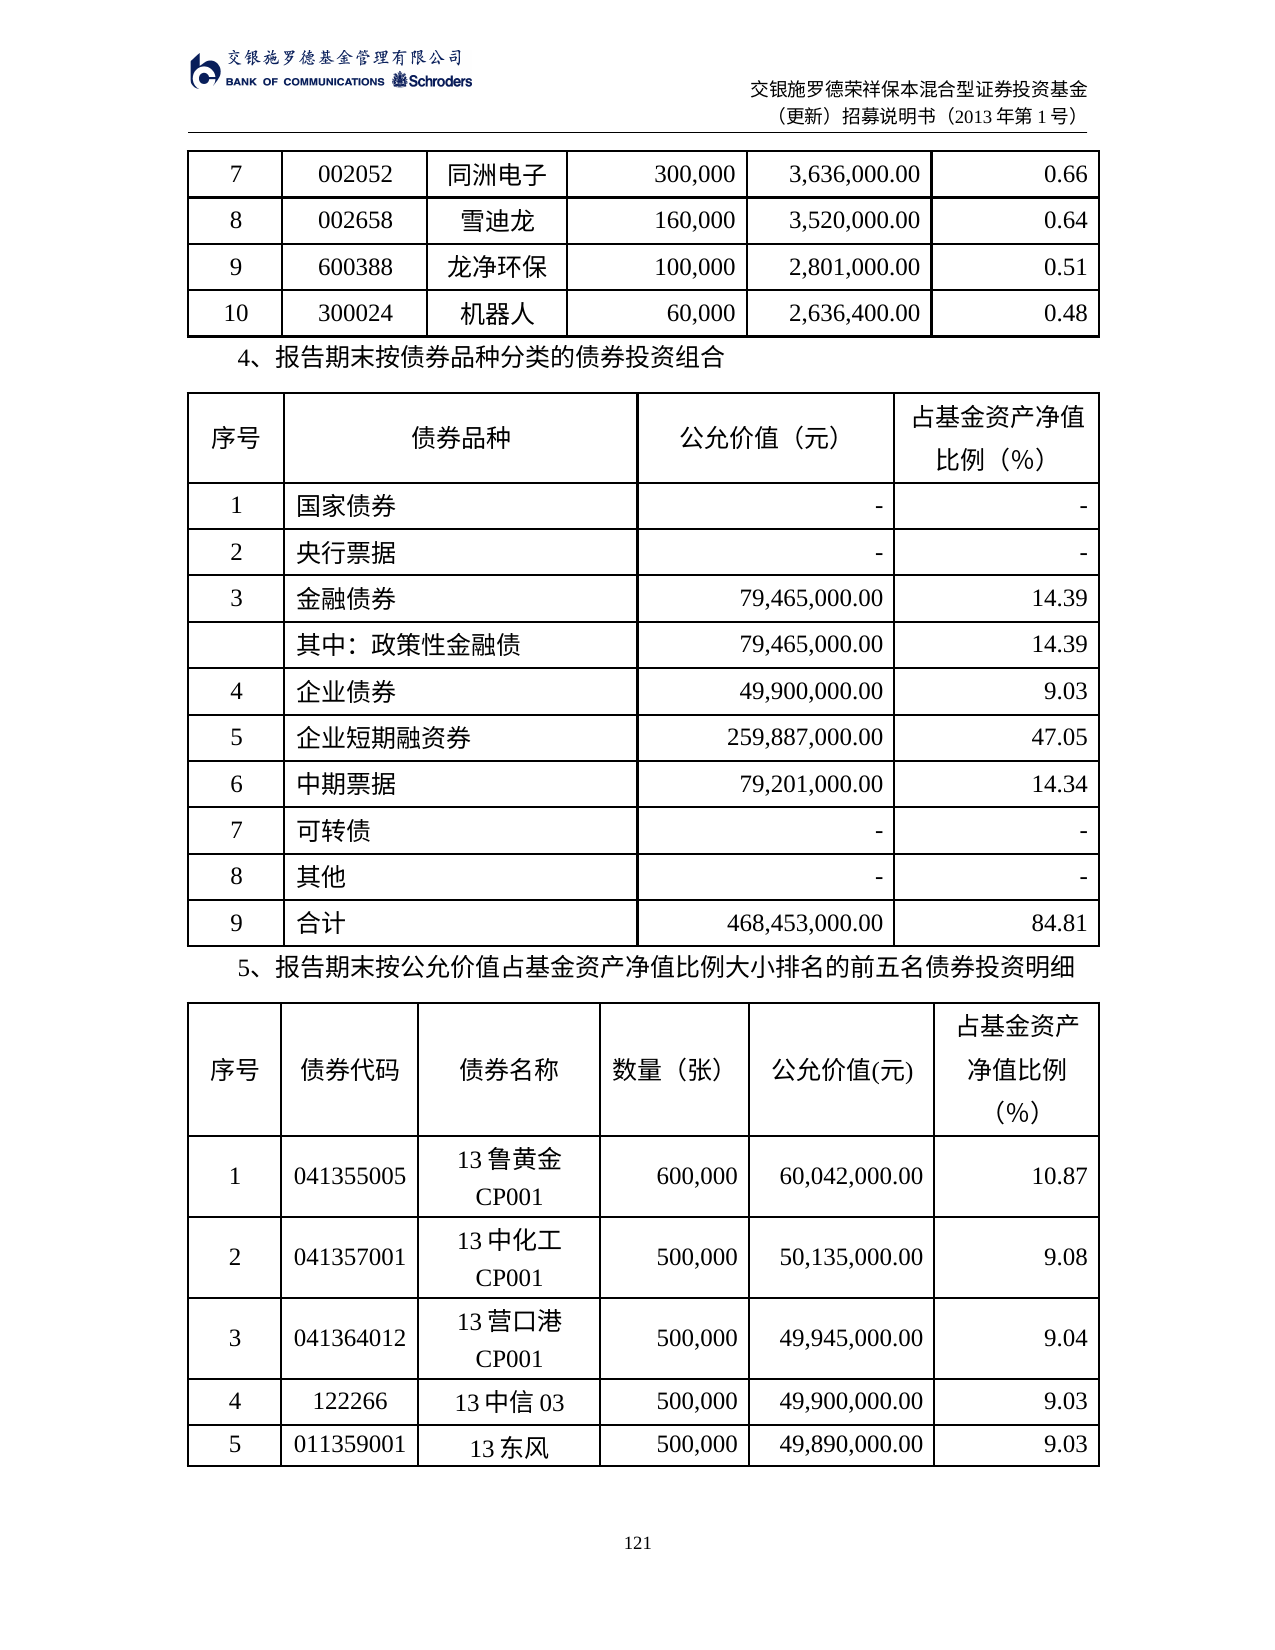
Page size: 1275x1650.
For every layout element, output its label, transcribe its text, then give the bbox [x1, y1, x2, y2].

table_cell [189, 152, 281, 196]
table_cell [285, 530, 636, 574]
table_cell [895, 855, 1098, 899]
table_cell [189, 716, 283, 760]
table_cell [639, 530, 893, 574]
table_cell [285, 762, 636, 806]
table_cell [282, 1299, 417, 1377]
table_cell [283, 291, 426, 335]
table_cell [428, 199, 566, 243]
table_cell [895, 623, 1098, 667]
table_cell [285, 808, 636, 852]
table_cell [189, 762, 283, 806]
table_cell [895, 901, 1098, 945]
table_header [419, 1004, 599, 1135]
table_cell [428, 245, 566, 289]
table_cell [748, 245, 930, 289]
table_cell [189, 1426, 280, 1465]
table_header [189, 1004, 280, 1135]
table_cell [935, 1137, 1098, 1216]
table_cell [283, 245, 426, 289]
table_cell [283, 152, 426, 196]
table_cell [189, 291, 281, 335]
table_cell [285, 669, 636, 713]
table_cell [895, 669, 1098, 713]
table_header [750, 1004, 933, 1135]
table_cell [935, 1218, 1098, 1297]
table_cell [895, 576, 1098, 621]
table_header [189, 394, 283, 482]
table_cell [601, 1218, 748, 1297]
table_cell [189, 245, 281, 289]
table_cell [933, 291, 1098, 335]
text 5、报告期末按公允价值占基金资产净值比例大小排名的前五名债券投资明细 [187, 947, 1087, 983]
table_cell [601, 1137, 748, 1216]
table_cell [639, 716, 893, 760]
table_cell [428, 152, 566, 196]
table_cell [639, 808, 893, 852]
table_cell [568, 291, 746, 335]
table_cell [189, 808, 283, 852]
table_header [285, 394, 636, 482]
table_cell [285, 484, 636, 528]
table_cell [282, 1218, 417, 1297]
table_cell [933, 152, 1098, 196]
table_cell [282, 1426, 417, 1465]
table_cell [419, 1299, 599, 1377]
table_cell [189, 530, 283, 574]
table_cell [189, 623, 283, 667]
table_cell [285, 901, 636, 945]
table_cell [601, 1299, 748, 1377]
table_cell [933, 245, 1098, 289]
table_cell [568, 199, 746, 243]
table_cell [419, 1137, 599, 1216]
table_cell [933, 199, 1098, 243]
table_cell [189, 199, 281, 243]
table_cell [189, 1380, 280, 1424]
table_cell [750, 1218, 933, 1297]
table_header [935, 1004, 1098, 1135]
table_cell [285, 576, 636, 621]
picture [190, 50, 472, 89]
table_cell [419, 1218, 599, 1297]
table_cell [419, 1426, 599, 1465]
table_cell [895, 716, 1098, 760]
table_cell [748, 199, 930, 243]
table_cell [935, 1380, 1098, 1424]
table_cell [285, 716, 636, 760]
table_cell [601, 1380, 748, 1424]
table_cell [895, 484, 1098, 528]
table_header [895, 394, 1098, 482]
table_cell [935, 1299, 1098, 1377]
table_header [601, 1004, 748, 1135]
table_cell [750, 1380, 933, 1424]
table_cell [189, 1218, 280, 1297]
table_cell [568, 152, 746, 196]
text 4、报告期末按债券品种分类的债券投资组合 [187, 338, 1087, 374]
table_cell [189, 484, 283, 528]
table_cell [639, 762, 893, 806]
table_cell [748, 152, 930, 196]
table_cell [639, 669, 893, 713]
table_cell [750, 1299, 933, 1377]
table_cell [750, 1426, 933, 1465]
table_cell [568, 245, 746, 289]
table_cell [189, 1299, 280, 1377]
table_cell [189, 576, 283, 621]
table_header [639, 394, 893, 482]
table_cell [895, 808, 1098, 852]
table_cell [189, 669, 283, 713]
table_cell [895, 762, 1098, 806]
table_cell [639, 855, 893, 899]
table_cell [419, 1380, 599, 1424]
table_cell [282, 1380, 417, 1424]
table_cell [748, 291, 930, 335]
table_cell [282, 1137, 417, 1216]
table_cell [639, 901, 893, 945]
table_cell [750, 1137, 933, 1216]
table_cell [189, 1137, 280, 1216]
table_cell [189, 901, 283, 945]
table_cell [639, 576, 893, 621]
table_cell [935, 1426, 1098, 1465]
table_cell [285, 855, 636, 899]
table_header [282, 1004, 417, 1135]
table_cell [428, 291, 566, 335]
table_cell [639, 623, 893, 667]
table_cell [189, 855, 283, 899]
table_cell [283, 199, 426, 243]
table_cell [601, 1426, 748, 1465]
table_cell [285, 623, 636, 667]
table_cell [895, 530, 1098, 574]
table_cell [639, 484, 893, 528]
